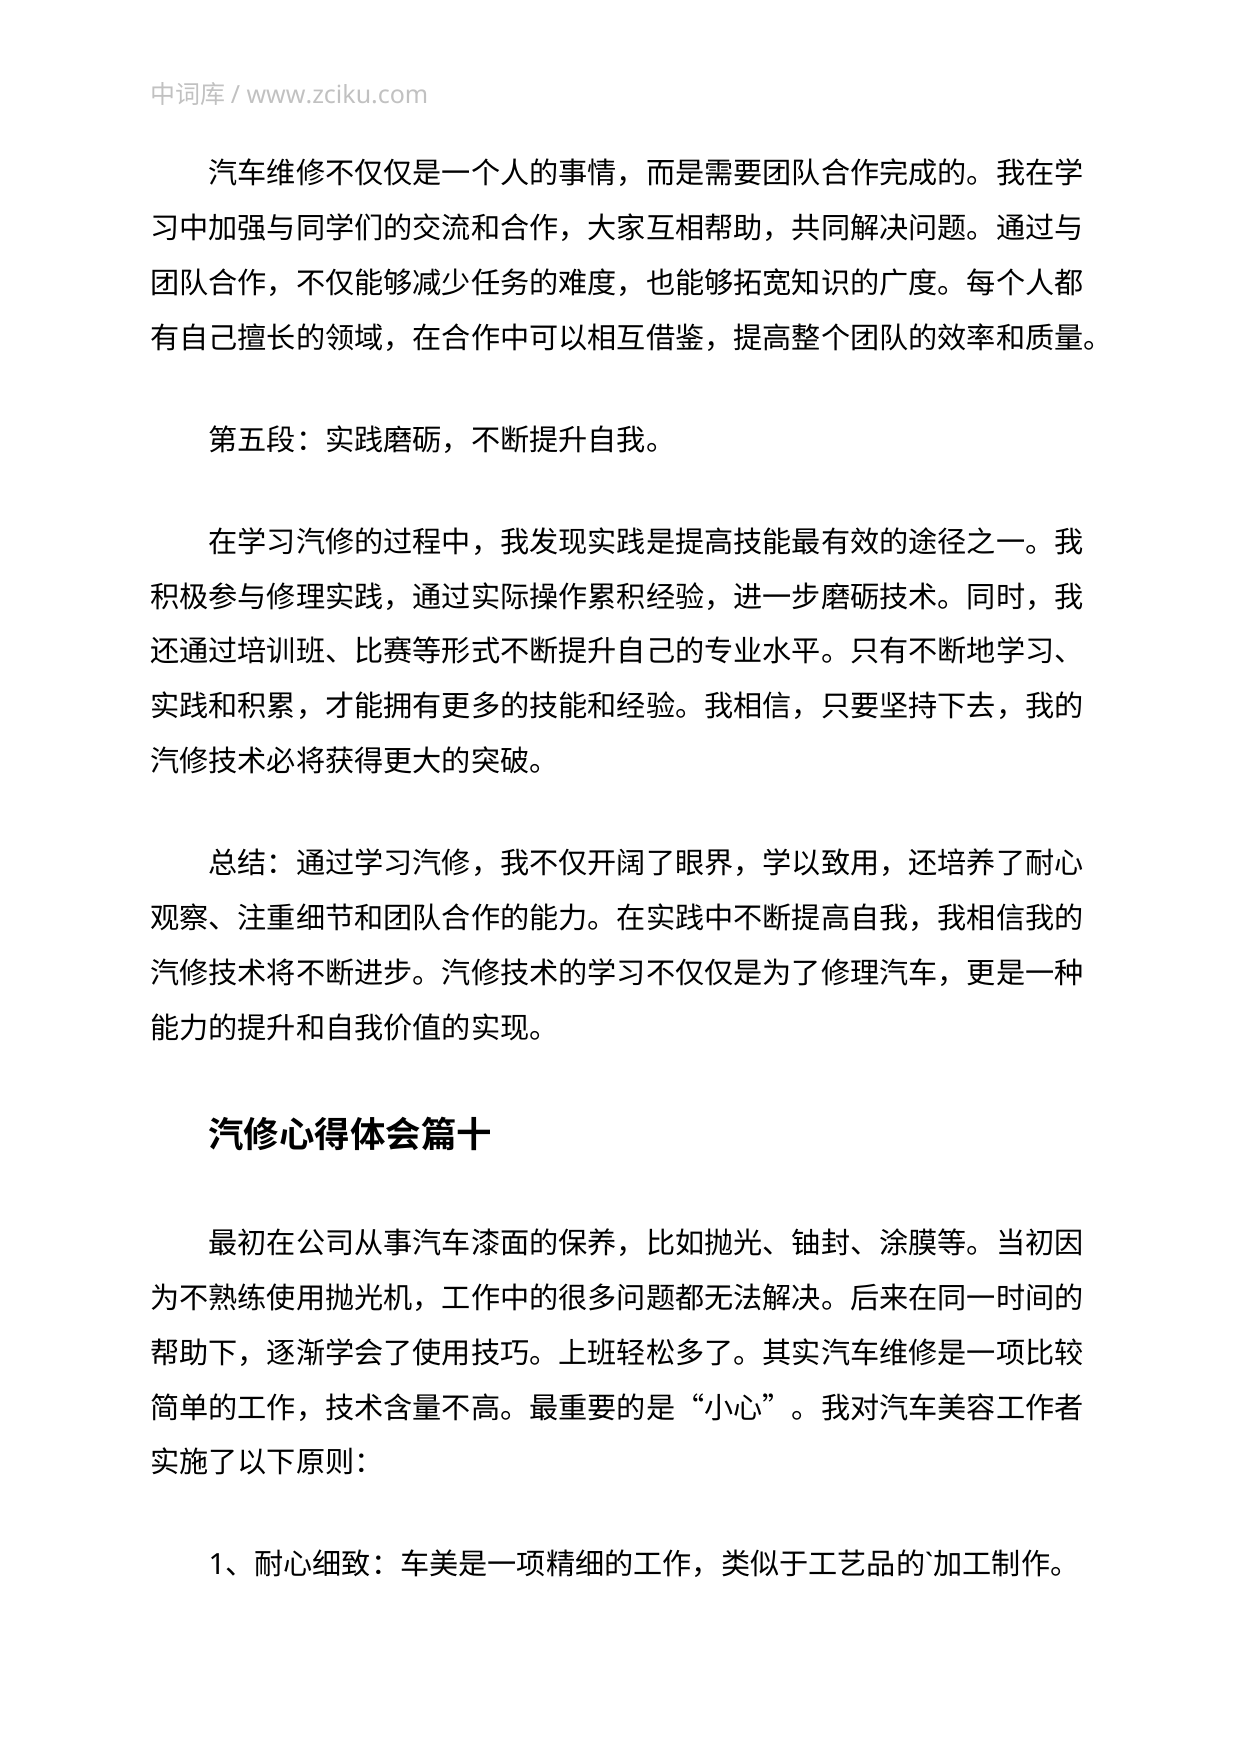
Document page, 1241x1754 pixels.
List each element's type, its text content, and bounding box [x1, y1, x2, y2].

text 汽车维修不仅仅是一个人的事情，而是需要团队合作完成的。我在学习中加强与同学们的交流和合作，大家互相帮助，共同解决问题。通过与团队合作，不仅能够减少任务的难度，也能够拓宽知识的广度。每个人都有自己擅长的领域，在合作中可以相互借鉴，提高整个团队的效率和质量。 [150, 150, 1090, 357]
text 1、耐心细致：车美是一项精细的工作，类似于工艺品的`加工制作。 [150, 1541, 1090, 1583]
text 汽修心得体会篇十 [150, 1106, 1090, 1157]
text 总结：通过学习汽修，我不仅开阔了眼界，学以致用，还培养了耐心观察、注重细节和团队合作的能力。在实践中不断提高自我，我相信我的汽修技术将不断进步。汽修技术的学习不仅仅是为了修理汽车，更是一种能力的提升和自我价值的实现。 [150, 839, 1090, 1047]
text 最初在公司从事汽车漆面的保养，比如抛光、铀封、涂膜等。当初因为不熟练使用抛光机，工作中的很多问题都无法解决。后来在同一时间的帮助下，逐渐学会了使用技巧。上班轻松多了。其实汽车维修是一项比较简单的工作，技术含量不高。最重要的是“小心”。我对汽车美容工作者实施了以下原则： [150, 1219, 1090, 1481]
text 在学习汽修的过程中，我发现实践是提高技能最有效的途径之一。我积极参与修理实践，通过实际操作累积经验，进一步磨砺技术。同时，我还通过培训班、比赛等形式不断提升自己的专业水平。只有不断地学习、实践和积累，才能拥有更多的技能和经验。我相信，只要坚持下去，我的汽修技术必将获得更大的突破。 [150, 518, 1090, 780]
text 第五段：实践磨砺，不断提升自我。 [150, 416, 1090, 459]
